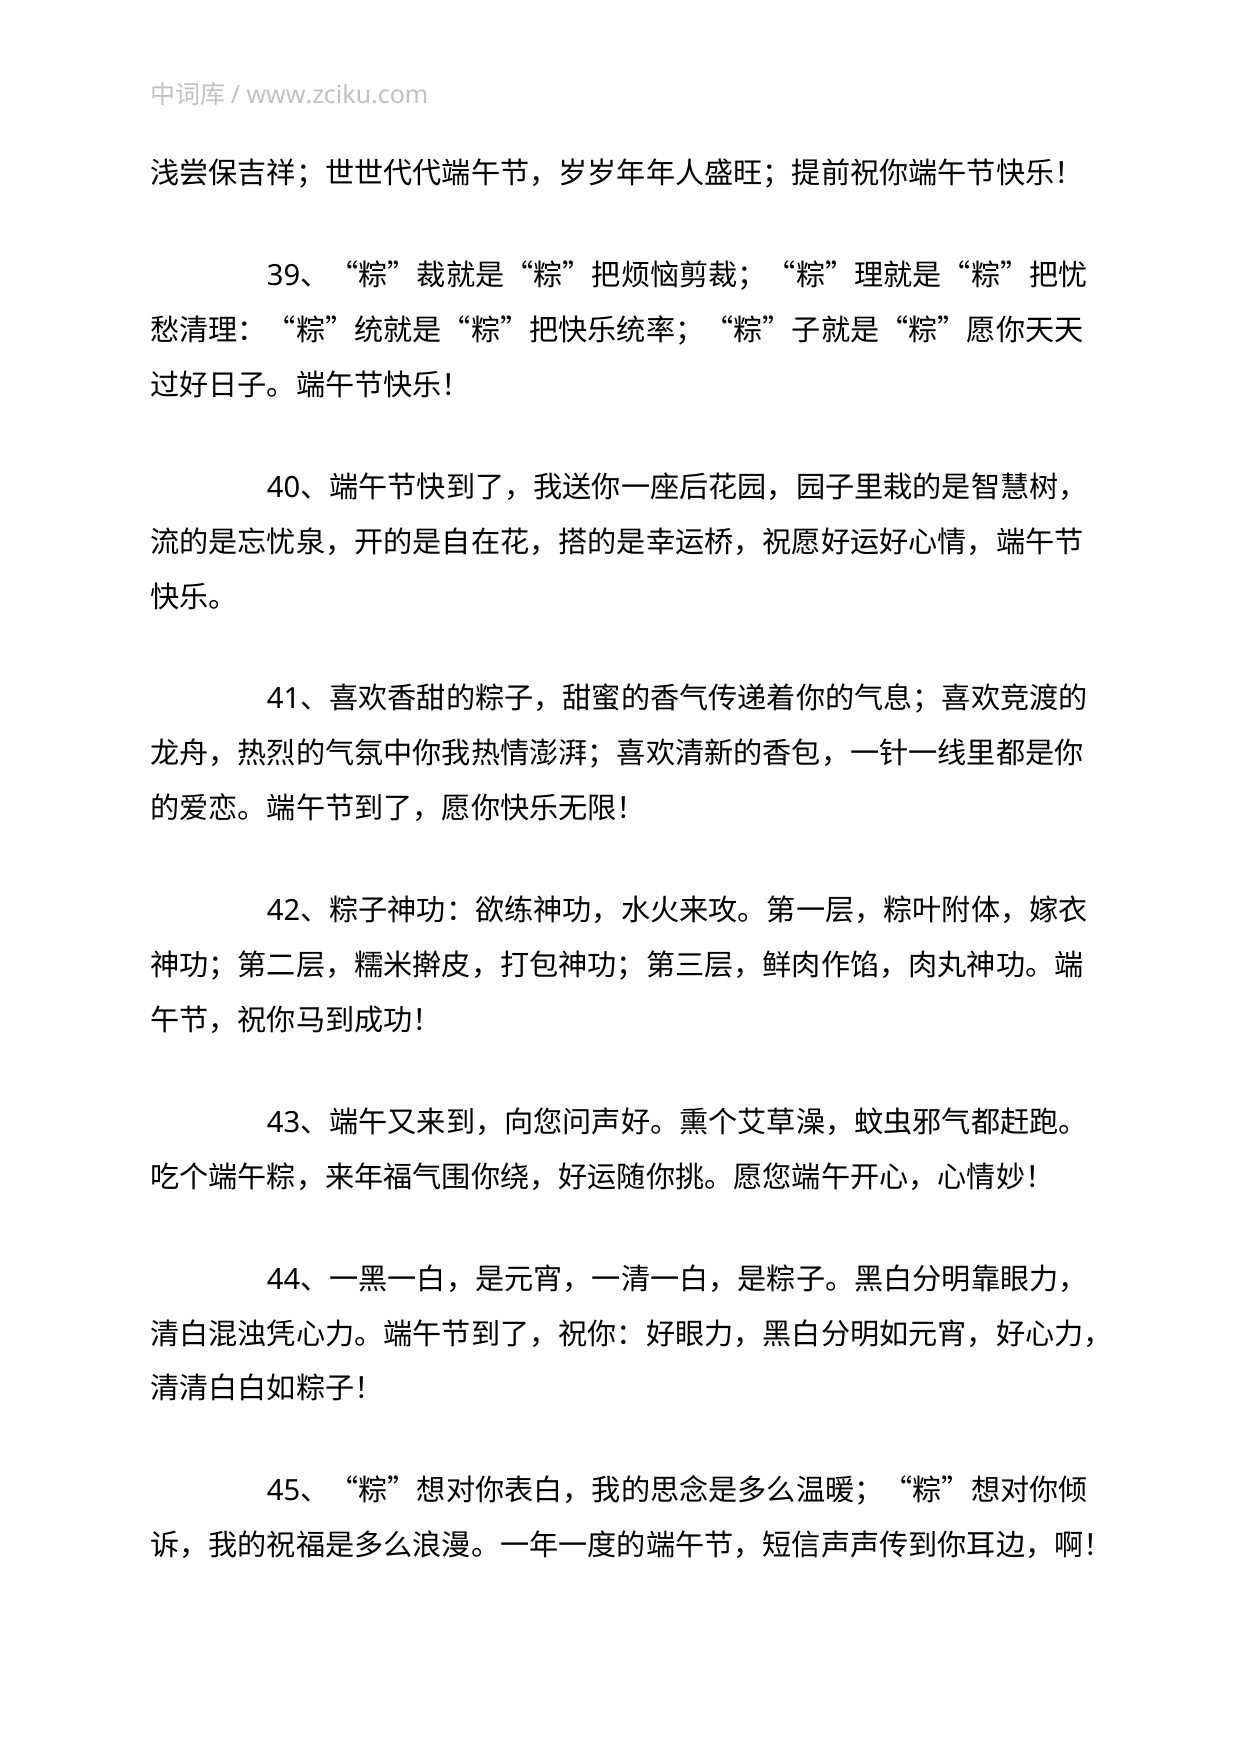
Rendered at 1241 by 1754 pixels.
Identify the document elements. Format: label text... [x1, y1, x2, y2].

text 43、端午又来到，向您问声好。熏个艾草澡，蚊虫邪气都赶跑。吃个端午粽，来年福气围你绕，好运随你挑。愿您端午开心，心情妙！ [150, 1098, 1090, 1196]
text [150, 1467, 1090, 1564]
text 42、粽子神功：欲练神功，水火来攻。第一层，粽叶附体，嫁衣神功；第二层，糯米擀皮，打包神功；第三层，鲜肉作馅，肉丸神功。端午节，祝你马到成功！ [150, 887, 1090, 1039]
text 41、喜欢香甜的粽子，甜蜜的香气传递着你的气息；喜欢竞渡的龙舟，热烈的气氛中你我热情澎湃；喜欢清新的香包，一针一线里都是你的爱恋。端午节到了，愿你快乐无限！ [150, 675, 1090, 827]
text 39、“粽”裁就是“粽”把烦恼剪裁；“粽”理就是“粽”把忧愁清理：“粽”统就是“粽”把快乐统率；“粽”子就是“粽”愿你天天过好日子。端午节快乐！ [150, 252, 1090, 404]
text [150, 150, 1090, 192]
text 40、端午节快到了，我送你一座后花园，园子里栽的是智慧树，流的是忘忧泉，开的是自在花，搭的是幸运桥，祝愿好运好心情，端午节快乐。 [150, 463, 1090, 616]
text 44、一黑一白，是元宵，一清一白，是粽子。黑白分明靠眼力，清白混浊凭心力。端午节到了，祝你：好眼力，黑白分明如元宵，好心力，清清白白如粽子！ [150, 1255, 1090, 1407]
